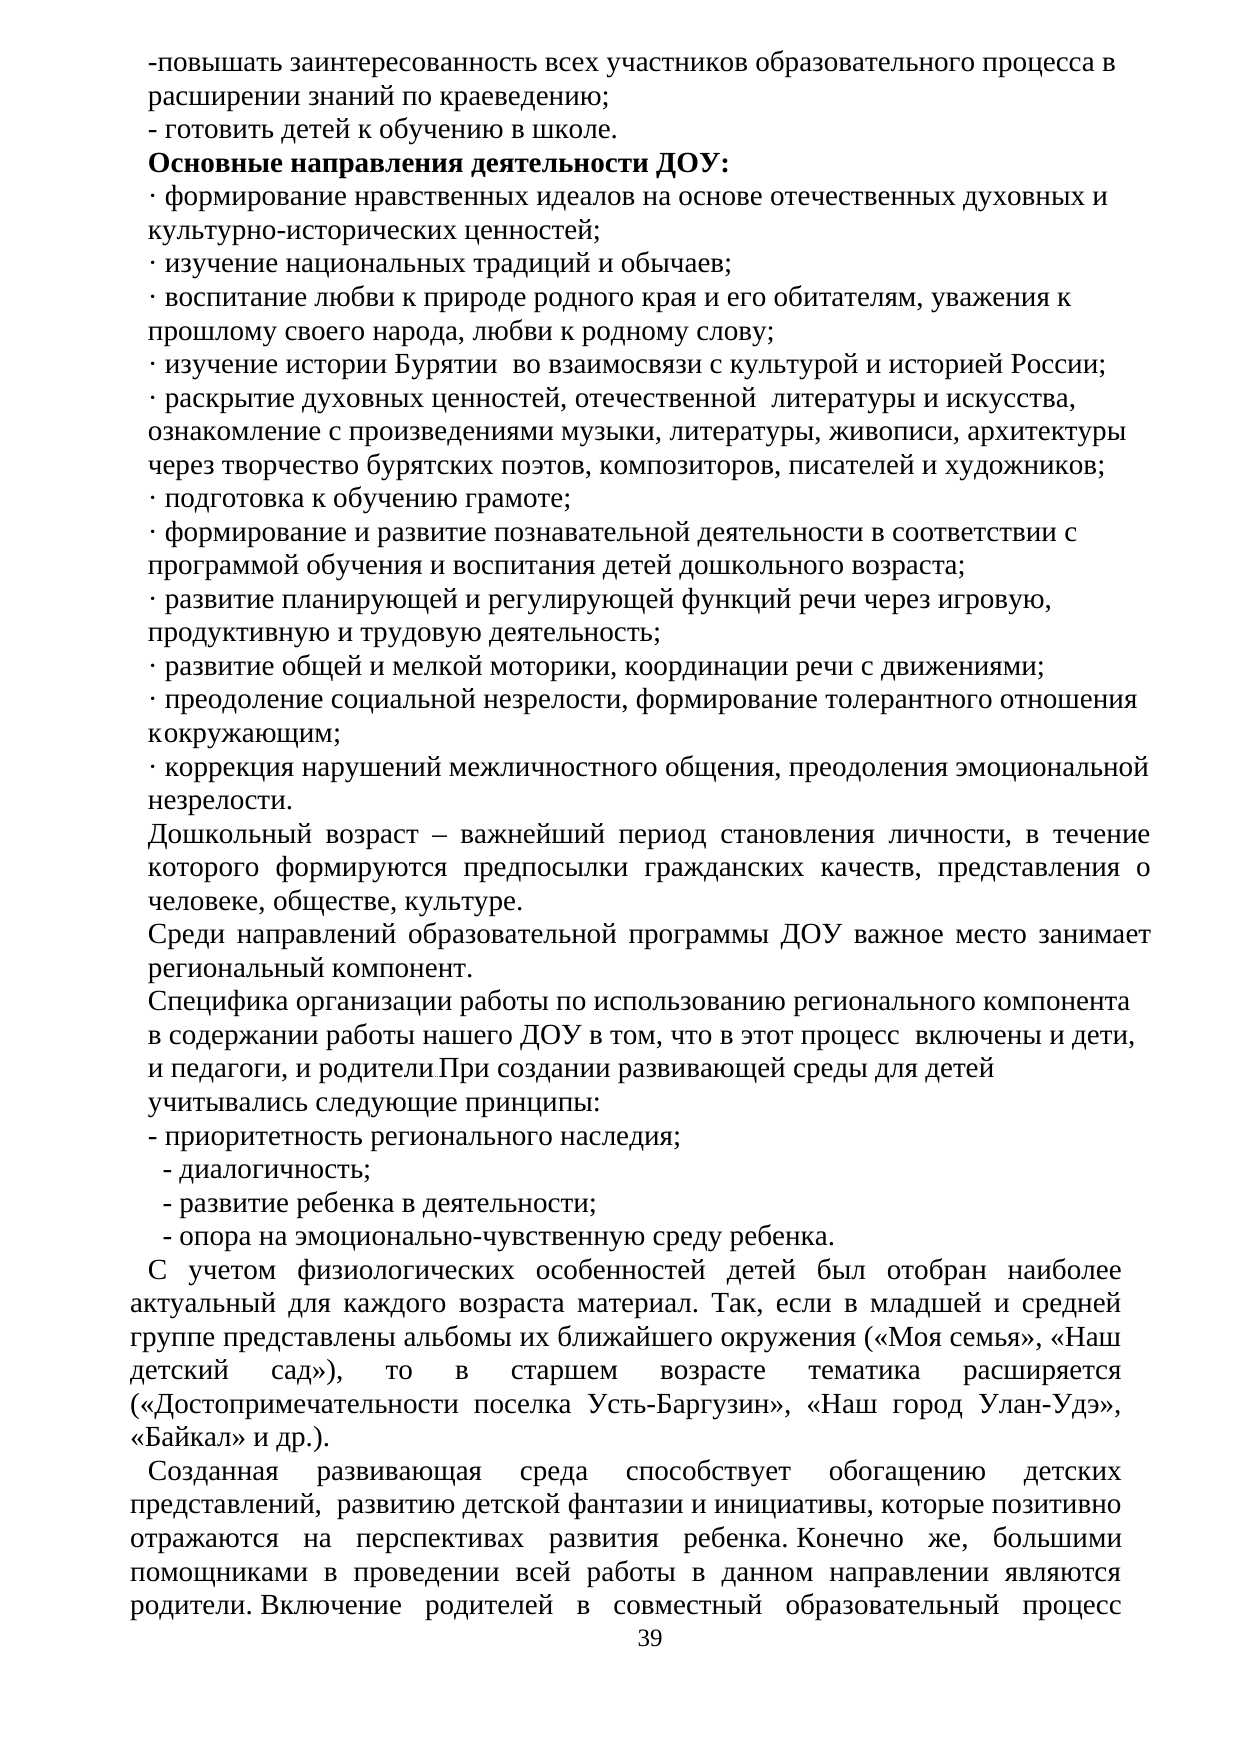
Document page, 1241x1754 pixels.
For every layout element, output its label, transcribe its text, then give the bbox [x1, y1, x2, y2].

text · развитие общей и мелкой моторики, координации речи с движениями; [148, 648, 1152, 682]
text С учетом физиологических особенностей детей был отобран наиболее актуальный для каждого возраста материал. Так, если в младшей и средней группе представлены альбомы их ближайшего окружения («Моя семья», «Наш детский сад»), то в старшем возрасте тематика расширяется («Достопримечательности поселка Усть-Баргузин», «Наш город Улан-Удэ», «Байкал» и др.). [130, 1252, 1122, 1453]
text - диалогичность; [130, 1151, 1122, 1185]
text - готовить детей к обучению в школе. [148, 111, 1152, 145]
text -повышать заинтересованность всех участников образовательного процесса в расширении знаний по краеведению; [148, 44, 1152, 111]
text · изучение истории Бурятии во взаимосвязи с культурой и историей России; [148, 346, 1152, 380]
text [130, 1453, 1122, 1621]
text Основные направления деятельности ДОУ: [148, 145, 1152, 178]
text - опора на эмоционально-чувственную среду ребенка. [130, 1218, 1122, 1252]
text Дошкольный возраст – важнейший период становления личности, в течение которого формируются предпосылки гражданских качеств, представления о человеке, обществе, культуре. [148, 816, 1152, 916]
text · изучение национальных традиций и обычаев; [148, 246, 1152, 279]
text Специфика организации работы по использованию регионального компонента в содержании работы нашего ДОУ в том, что в этот процесс включены и дети, и педагоги, и родители..При создании развивающей среды для детей учитывались следующие принципы: [148, 983, 1152, 1118]
text · развитие планирующей и регулирующей функций речи через игровую, продуктивную и трудовую деятельность; [148, 581, 1152, 648]
text · формирование нравственных идеалов на основе отечественных духовных и культурно-исторических ценностей; [148, 178, 1152, 246]
text · раскрытие духовных ценностей, отечественной литературы и искусства, ознакомление с произведениями музыки, литературы, живописи, архитектуры через творчество бурятских поэтов, композиторов, писателей и художников; [148, 380, 1152, 480]
text - приоритетность регионального наследия; [148, 1118, 1122, 1151]
text · преодоление социальной незрелости, формирование толерантного отношения к окружающим; [148, 682, 1152, 749]
text · воспитание любви к природе родного края и его обитателям, уважения к прошлому своего народа, любви к родному слову; [148, 279, 1152, 346]
text · формирование и развитие познавательной деятельности в соответствии с программой обучения и воспитания детей дошкольного возраста; [148, 514, 1152, 581]
text · подготовка к обучению грамоте; [148, 480, 1152, 514]
text Среди направлений образовательной программы ДОУ важное место занимает региональный компонент. [148, 916, 1152, 983]
text - развитие ребенка в деятельности; [130, 1185, 1122, 1218]
text · коррекция нарушений межличностного общения, преодоления эмоциональной незрелости. [148, 749, 1152, 816]
